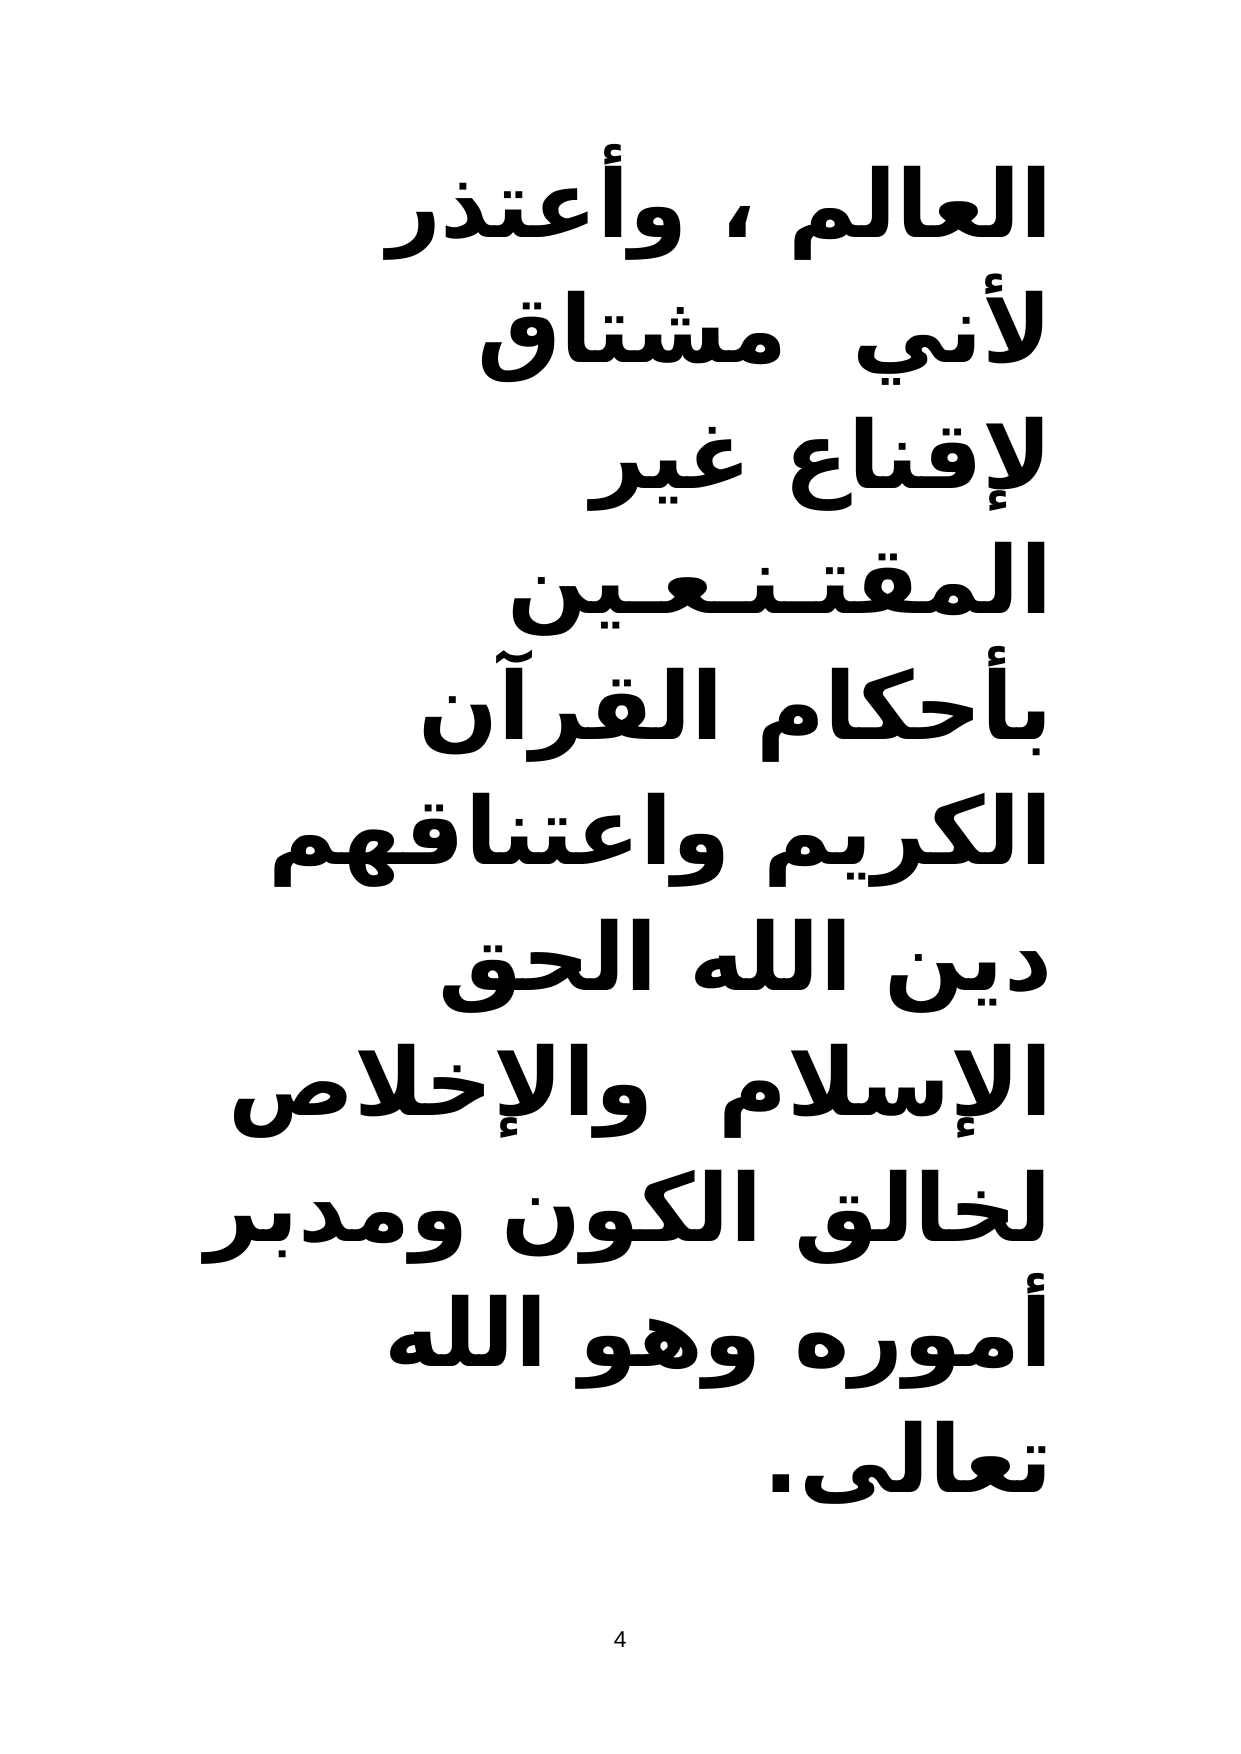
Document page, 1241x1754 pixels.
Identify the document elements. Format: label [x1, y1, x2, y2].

text [187, 150, 1053, 1514]
